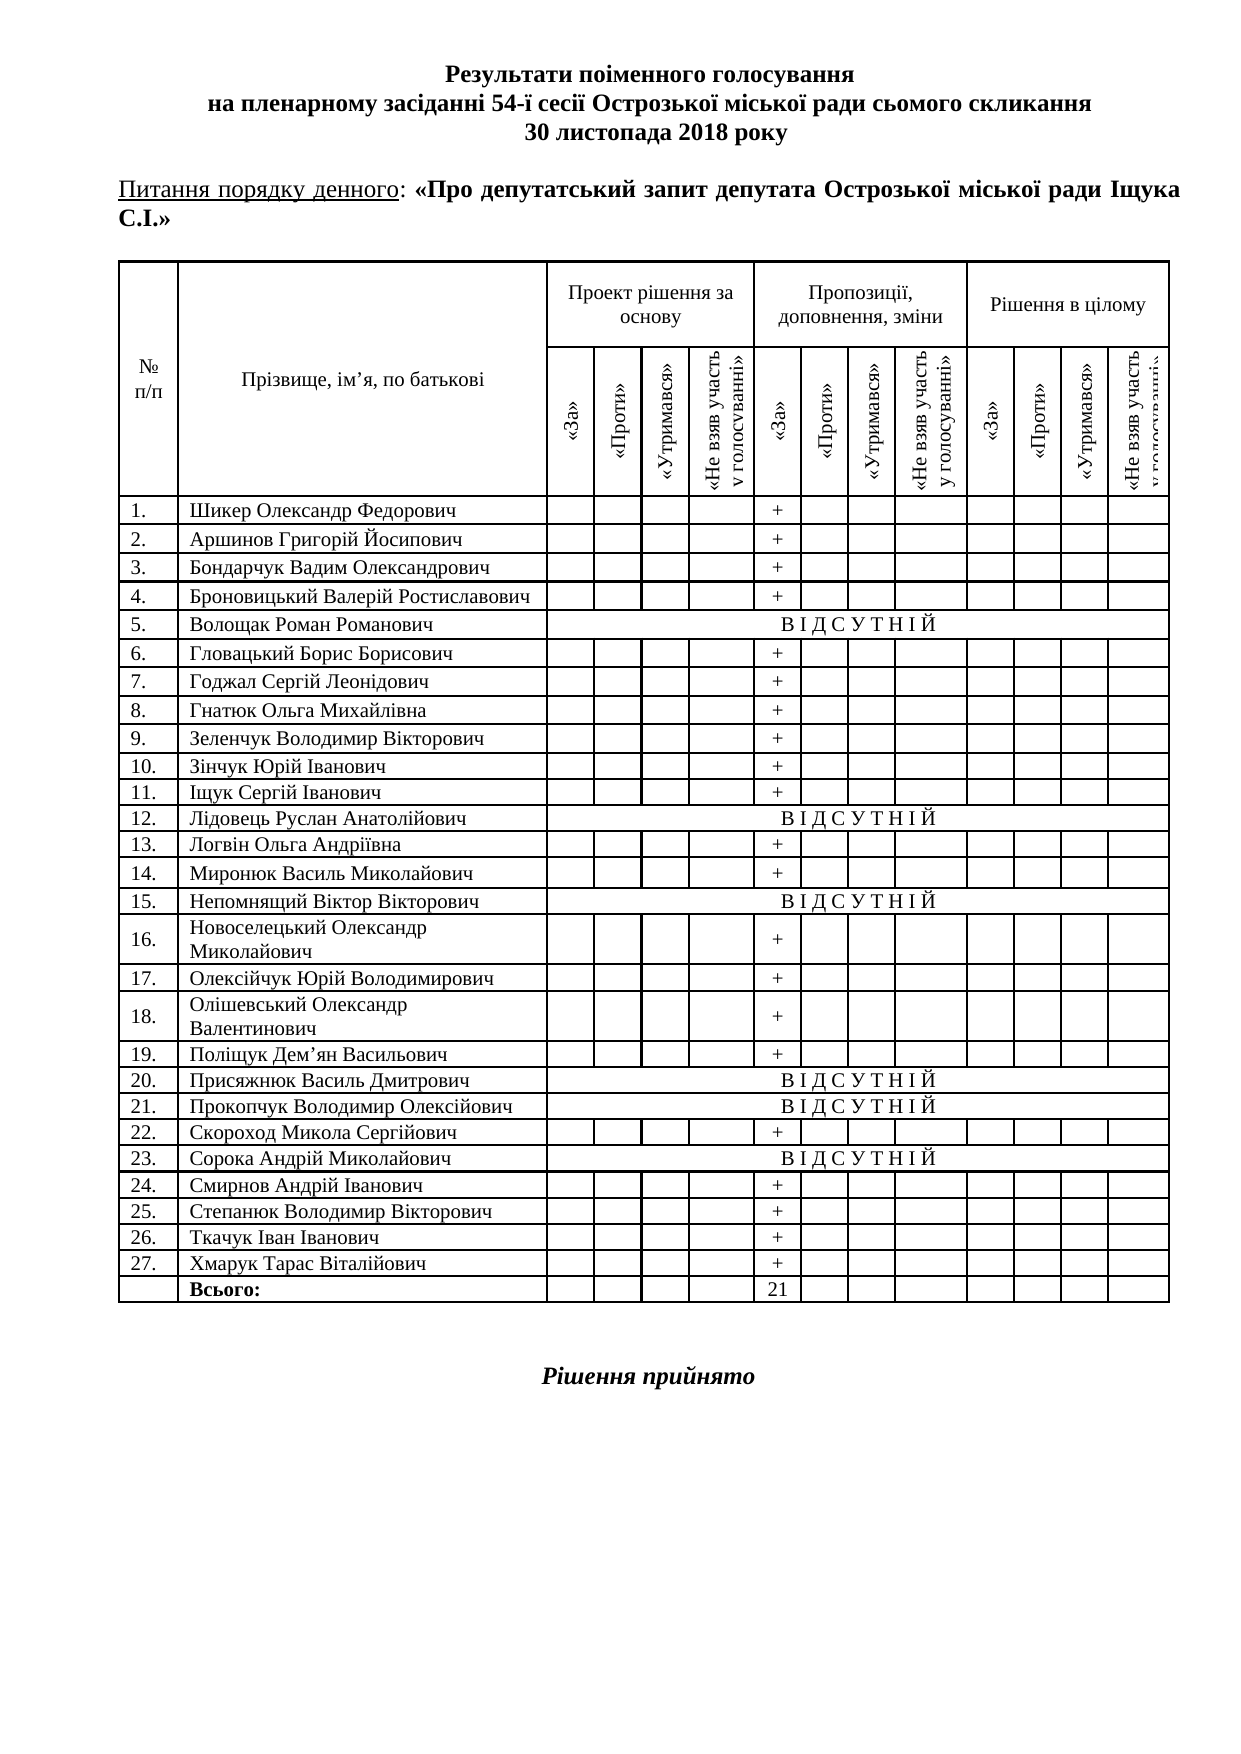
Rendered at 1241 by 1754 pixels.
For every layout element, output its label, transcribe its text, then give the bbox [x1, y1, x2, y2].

table_cell «Утримався» [849, 348, 894, 495]
table_cell [643, 915, 688, 963]
table_cell + [755, 1251, 800, 1275]
table_cell [1109, 858, 1168, 887]
table_cell [1109, 992, 1168, 1040]
table_cell [1109, 1120, 1168, 1144]
text Рішення прийнято [118, 1361, 1181, 1389]
table_cell [1015, 832, 1060, 856]
table_cell [643, 1120, 688, 1144]
table_cell + [755, 725, 800, 752]
table_cell «Не взяв участь у голосуванні» [896, 348, 966, 495]
table_cell [896, 525, 966, 552]
table_cell [548, 1277, 593, 1301]
table_cell [849, 1251, 894, 1275]
table_cell [849, 1120, 894, 1144]
table_cell [595, 1173, 640, 1197]
table_header Рішення в цілому [968, 263, 1168, 346]
table_cell [595, 754, 640, 778]
table_cell 7. [120, 668, 177, 694]
table_cell [548, 1042, 593, 1066]
table_cell [595, 668, 640, 694]
table_cell «За» [755, 348, 800, 495]
table_cell [968, 525, 1013, 552]
table_cell [849, 915, 894, 963]
table_cell [802, 1042, 847, 1066]
table_cell [595, 583, 640, 609]
table_cell [690, 1225, 753, 1249]
table_cell [1109, 497, 1168, 523]
table_cell В І Д С У Т Н І Й [548, 889, 1168, 913]
table_cell [643, 992, 688, 1040]
table_cell [548, 697, 593, 723]
table_cell «Проти» [802, 348, 847, 495]
table_cell 4. [120, 583, 177, 609]
table_cell [896, 992, 966, 1040]
table_cell 19. [120, 1042, 177, 1066]
table_cell «Не взяв участь у голосуванні» [690, 348, 753, 495]
table_cell [802, 583, 847, 609]
table_cell + [755, 780, 800, 804]
table_cell [595, 1120, 640, 1144]
table_cell [690, 1277, 753, 1301]
table_cell [849, 1277, 894, 1301]
table_cell [548, 525, 593, 552]
table_cell [643, 1277, 688, 1301]
table_cell [595, 858, 640, 887]
table_cell 6. [120, 640, 177, 666]
table_cell [1062, 1173, 1107, 1197]
table_cell 13. [120, 832, 177, 856]
table_cell «Проти» [595, 348, 640, 495]
table_cell [548, 725, 593, 752]
table_cell [849, 554, 894, 580]
table_cell [595, 1225, 640, 1249]
table_cell [1109, 780, 1168, 804]
table_cell [1109, 1251, 1168, 1275]
table_cell [690, 754, 753, 778]
table_cell Зеленчук Володимир Вікторович [179, 725, 546, 752]
table_cell [1062, 754, 1107, 778]
table_cell [802, 754, 847, 778]
table_cell [1109, 554, 1168, 580]
table_cell + [755, 832, 800, 856]
table_cell [1109, 640, 1168, 666]
table_cell [802, 1225, 847, 1249]
table_cell [968, 858, 1013, 887]
table_cell [643, 554, 688, 580]
table_cell [849, 1042, 894, 1066]
table_cell Шикер Олександр Федорович [179, 497, 546, 523]
table_cell [1109, 525, 1168, 552]
table_cell [968, 497, 1013, 523]
table_cell Логвін Ольга Андріївна [179, 832, 546, 856]
table_cell [1062, 1042, 1107, 1066]
table_cell [968, 1199, 1013, 1223]
table_cell Смирнов Андрій Іванович [179, 1173, 546, 1197]
table_cell [548, 497, 593, 523]
table_cell [643, 1173, 688, 1197]
table_cell Годжал Сергій Леонідович [179, 668, 546, 694]
table_cell [849, 497, 894, 523]
table_cell [1062, 697, 1107, 723]
table_cell [1109, 1042, 1168, 1066]
table_cell [1109, 583, 1168, 609]
table_cell [690, 1199, 753, 1223]
table_cell [968, 1173, 1013, 1197]
table_cell [1015, 697, 1060, 723]
table_cell [896, 668, 966, 694]
table_cell [595, 554, 640, 580]
table_cell [896, 554, 966, 580]
table_cell [690, 1042, 753, 1066]
table_cell Олішевський Олександр Валентинович [179, 992, 546, 1040]
table_cell [643, 525, 688, 552]
table_cell [1062, 583, 1107, 609]
table_cell Зінчук Юрій Іванович [179, 754, 546, 778]
table_cell [802, 965, 847, 989]
table_cell [690, 965, 753, 989]
table_cell В І Д С У Т Н І Й [548, 1146, 1168, 1170]
table_cell [548, 832, 593, 856]
table_cell [896, 640, 966, 666]
text Питання порядку денного: «Про депутатський запит депутата Острозької міської ради Іщука С.І.» [118, 174, 1181, 232]
table_cell [1015, 1225, 1060, 1249]
table_cell Непомнящий Віктор Вікторович [179, 889, 546, 913]
table_cell [849, 697, 894, 723]
table_cell [643, 832, 688, 856]
table_cell [690, 780, 753, 804]
table_cell В І Д С У Т Н І Й [548, 1094, 1168, 1118]
table_cell [802, 1173, 847, 1197]
table_cell [968, 1251, 1013, 1275]
table_cell [1062, 1120, 1107, 1144]
table_cell [1015, 525, 1060, 552]
table_cell + [755, 1199, 800, 1223]
table_cell [802, 697, 847, 723]
table_cell 24. [120, 1173, 177, 1197]
table_cell + [755, 697, 800, 723]
table_cell Поліщук Дем’ян Васильович [179, 1042, 546, 1066]
table_cell «Утримався» [1062, 348, 1107, 495]
table_cell [1062, 1199, 1107, 1223]
table_cell [643, 583, 688, 609]
title на пленарному засіданні 54-ї сесії Острозької міської ради сьомого скликання [118, 88, 1181, 117]
table_cell [595, 640, 640, 666]
table_cell [802, 497, 847, 523]
table_cell [548, 965, 593, 989]
table_cell [1109, 1225, 1168, 1249]
table_cell + [755, 1225, 800, 1249]
table_cell + [755, 858, 800, 887]
table_cell [595, 497, 640, 523]
table_cell [690, 725, 753, 752]
table_cell 11. [120, 780, 177, 804]
table_cell Бондарчук Вадим Олександрович [179, 554, 546, 580]
table_cell 14. [120, 858, 177, 887]
table_cell [849, 965, 894, 989]
table_cell Олексійчук Юрій Володимирович [179, 965, 546, 989]
table_cell [968, 1225, 1013, 1249]
table_cell [1015, 780, 1060, 804]
table_cell + [755, 1042, 800, 1066]
table_cell + [755, 1173, 800, 1197]
table_cell В І Д С У Т Н І Й [548, 1068, 1168, 1092]
table_cell 26. [120, 1225, 177, 1249]
table_cell [1109, 668, 1168, 694]
table_cell [690, 1251, 753, 1275]
table_cell [1062, 832, 1107, 856]
table_cell [548, 1251, 593, 1275]
table_cell [643, 640, 688, 666]
table_cell [595, 1277, 640, 1301]
table_cell 5. [120, 611, 177, 637]
table_cell [1015, 965, 1060, 989]
table_cell [690, 1120, 753, 1144]
table_cell [968, 754, 1013, 778]
table_cell 22. [120, 1120, 177, 1144]
table_cell [1015, 668, 1060, 694]
table_cell В І Д С У Т Н І Й [548, 806, 1168, 830]
table_cell [896, 858, 966, 887]
table_cell [802, 554, 847, 580]
table_cell [643, 497, 688, 523]
table_cell [896, 1120, 966, 1144]
table_cell [896, 832, 966, 856]
table_cell [1015, 1277, 1060, 1301]
text 30 листопада 2018 року [118, 117, 1181, 145]
table_cell [968, 668, 1013, 694]
table_cell [1015, 992, 1060, 1040]
table_cell Гнатюк Ольга Михайлівна [179, 697, 546, 723]
table_cell [690, 992, 753, 1040]
table_cell [1109, 1277, 1168, 1301]
table_cell [802, 780, 847, 804]
table_cell Миронюк Василь Миколайович [179, 858, 546, 887]
table_cell [548, 780, 593, 804]
table_cell [1109, 965, 1168, 989]
table_cell [690, 554, 753, 580]
table_cell [1015, 1199, 1060, 1223]
table_cell [643, 780, 688, 804]
table_cell Всього: [179, 1277, 546, 1301]
table_cell Скороход Микола Сергійович [179, 1120, 546, 1144]
table_cell [690, 1173, 753, 1197]
table_cell [548, 915, 593, 963]
table_cell 16. [120, 915, 177, 963]
table_cell Сорока Андрій Миколайович [179, 1146, 546, 1170]
table_cell + [755, 915, 800, 963]
table_cell [1062, 992, 1107, 1040]
table_cell «Проти» [1015, 348, 1060, 495]
table_cell Прокопчук Володимир Олексійович [179, 1094, 546, 1118]
table_cell 1. [120, 497, 177, 523]
table_cell [968, 1120, 1013, 1144]
table_cell [595, 1042, 640, 1066]
table_cell Новоселецький Олександр Миколайович [179, 915, 546, 963]
table_cell Степанюк Володимир Вікторович [179, 1199, 546, 1223]
table_cell [802, 1199, 847, 1223]
table_cell [595, 697, 640, 723]
table_cell [1062, 1251, 1107, 1275]
table_cell [896, 780, 966, 804]
table_cell [690, 697, 753, 723]
table_cell [849, 668, 894, 694]
table_cell [643, 858, 688, 887]
table_cell [1109, 754, 1168, 778]
table_cell [896, 583, 966, 609]
table_cell [896, 1225, 966, 1249]
table_cell [1015, 754, 1060, 778]
table_cell 15. [120, 889, 177, 913]
table_cell 25. [120, 1199, 177, 1223]
table_cell [690, 668, 753, 694]
table_cell [802, 525, 847, 552]
table_cell [896, 754, 966, 778]
table_cell [690, 915, 753, 963]
table_cell [595, 915, 640, 963]
table_cell [595, 725, 640, 752]
table_cell [1062, 668, 1107, 694]
table_cell [968, 554, 1013, 580]
table_cell [896, 725, 966, 752]
table_cell [896, 1251, 966, 1275]
table_header Прізвище, ім’я, по батькові [179, 263, 546, 495]
table_cell [548, 992, 593, 1040]
table_cell Аршинов Григорій Йосипович [179, 525, 546, 552]
table_cell 12. [120, 806, 177, 830]
table_cell [849, 754, 894, 778]
table_cell [1062, 915, 1107, 963]
table_cell [968, 965, 1013, 989]
table_cell [548, 583, 593, 609]
table_cell [1062, 525, 1107, 552]
table_cell [968, 583, 1013, 609]
table_cell 21 [755, 1277, 800, 1301]
table_cell [802, 992, 847, 1040]
table_cell [849, 1173, 894, 1197]
table_header Проект рішення за основу [548, 263, 753, 346]
table_cell [849, 832, 894, 856]
table_cell [802, 858, 847, 887]
table_cell 23. [120, 1146, 177, 1170]
table_cell [802, 668, 847, 694]
table_cell [849, 1199, 894, 1223]
table_cell [548, 668, 593, 694]
table_cell [643, 1199, 688, 1223]
table_cell [1062, 554, 1107, 580]
table_cell «Утримався» [643, 348, 688, 495]
table_cell [896, 1042, 966, 1066]
table_cell [849, 780, 894, 804]
table_cell Волощак Роман Романович [179, 611, 546, 637]
table_cell Ткачук Іван Іванович [179, 1225, 546, 1249]
table_cell [1015, 1120, 1060, 1144]
table_cell [690, 832, 753, 856]
table_cell [849, 640, 894, 666]
table_cell [849, 583, 894, 609]
table_cell [802, 832, 847, 856]
table_cell [849, 1225, 894, 1249]
table_cell 8. [120, 697, 177, 723]
table_cell [643, 1225, 688, 1249]
table_cell [595, 992, 640, 1040]
table_header Пропозиції, доповнення, зміни [755, 263, 966, 346]
table_cell 27. [120, 1251, 177, 1275]
table_cell Броновицький Валерій Ростиславович [179, 583, 546, 609]
table_cell [548, 754, 593, 778]
table_cell [802, 915, 847, 963]
table_cell [690, 858, 753, 887]
table_cell [968, 1042, 1013, 1066]
table_cell [1109, 832, 1168, 856]
table_cell В І Д С У Т Н І Й [548, 611, 1168, 637]
table_cell [643, 754, 688, 778]
table_header № п/п [120, 263, 177, 495]
table_cell [595, 1199, 640, 1223]
table_cell [120, 1277, 177, 1301]
table_cell 17. [120, 965, 177, 989]
table_cell 3. [120, 554, 177, 580]
table_cell [896, 1199, 966, 1223]
table_cell 2. [120, 525, 177, 552]
table_cell Присяжнюк Василь Дмитрович [179, 1068, 546, 1092]
table_cell [1109, 725, 1168, 752]
table_cell + [755, 497, 800, 523]
table_cell 10. [120, 754, 177, 778]
table_cell + [755, 554, 800, 580]
table_cell [802, 1277, 847, 1301]
table_cell [548, 640, 593, 666]
table_cell Хмарук Тарас Віталійович [179, 1251, 546, 1275]
table_cell [1109, 697, 1168, 723]
table_cell [643, 697, 688, 723]
table_cell [548, 1199, 593, 1223]
table_cell + [755, 1120, 800, 1144]
table_cell [1109, 1199, 1168, 1223]
table_cell [1062, 965, 1107, 989]
table_cell [595, 525, 640, 552]
table_cell [690, 525, 753, 552]
table_cell [896, 497, 966, 523]
table_cell [968, 697, 1013, 723]
table_cell + [755, 640, 800, 666]
table_cell [1015, 554, 1060, 580]
table_cell [968, 832, 1013, 856]
table_cell [896, 915, 966, 963]
title Результати поіменного голосування [118, 59, 1181, 88]
table_cell [849, 992, 894, 1040]
table_cell [1015, 1173, 1060, 1197]
table_cell «Не взяв участь у голосуванні» [1109, 348, 1168, 495]
table_cell «За» [548, 348, 593, 495]
table_cell [968, 725, 1013, 752]
table_cell Гловацький Борис Борисович [179, 640, 546, 666]
table_cell [1015, 1042, 1060, 1066]
table_cell [1015, 725, 1060, 752]
table_cell [548, 858, 593, 887]
table_cell [1062, 780, 1107, 804]
table_cell [1015, 858, 1060, 887]
table_cell [968, 992, 1013, 1040]
table_cell [1062, 1225, 1107, 1249]
table_cell [802, 725, 847, 752]
table_cell [548, 554, 593, 580]
table_cell [1062, 1277, 1107, 1301]
table_cell «За» [968, 348, 1013, 495]
table_cell [548, 1225, 593, 1249]
table_cell [849, 725, 894, 752]
table_cell Лідовець Руслан Анатолійович [179, 806, 546, 830]
table_cell [802, 1120, 847, 1144]
table_cell [1109, 915, 1168, 963]
table_cell [849, 858, 894, 887]
table_cell [1062, 497, 1107, 523]
table_cell [896, 965, 966, 989]
table_cell + [755, 992, 800, 1040]
table_cell [1015, 1251, 1060, 1275]
table_cell [1062, 725, 1107, 752]
table_cell [968, 915, 1013, 963]
table_cell [802, 640, 847, 666]
table_cell [595, 780, 640, 804]
table_cell [643, 1042, 688, 1066]
table_cell [1062, 858, 1107, 887]
table_cell [968, 780, 1013, 804]
table_cell [1062, 640, 1107, 666]
table_cell [548, 1173, 593, 1197]
table_cell [595, 965, 640, 989]
table_cell [595, 832, 640, 856]
table_cell [1109, 1173, 1168, 1197]
table_cell [690, 497, 753, 523]
table_cell [1015, 640, 1060, 666]
table_cell [896, 1277, 966, 1301]
table_cell [643, 1251, 688, 1275]
table_cell [1015, 915, 1060, 963]
table_cell + [755, 754, 800, 778]
table_cell [690, 583, 753, 609]
table_cell [690, 640, 753, 666]
table_cell 21. [120, 1094, 177, 1118]
table_cell 9. [120, 725, 177, 752]
table_cell [802, 1251, 847, 1275]
table_cell + [755, 525, 800, 552]
table_cell 18. [120, 992, 177, 1040]
table_cell [968, 1277, 1013, 1301]
table_cell [643, 725, 688, 752]
table_cell Іщук Сергій Іванович [179, 780, 546, 804]
table_cell [968, 640, 1013, 666]
table_cell [643, 668, 688, 694]
table_cell [849, 525, 894, 552]
table_cell [896, 697, 966, 723]
table_cell [643, 965, 688, 989]
table_cell [1015, 583, 1060, 609]
table_cell + [755, 965, 800, 989]
table_cell + [755, 668, 800, 694]
table_cell [595, 1251, 640, 1275]
table_cell + [755, 583, 800, 609]
table_cell 20. [120, 1068, 177, 1092]
table_cell [1015, 497, 1060, 523]
table_cell [548, 1120, 593, 1144]
table_cell [896, 1173, 966, 1197]
